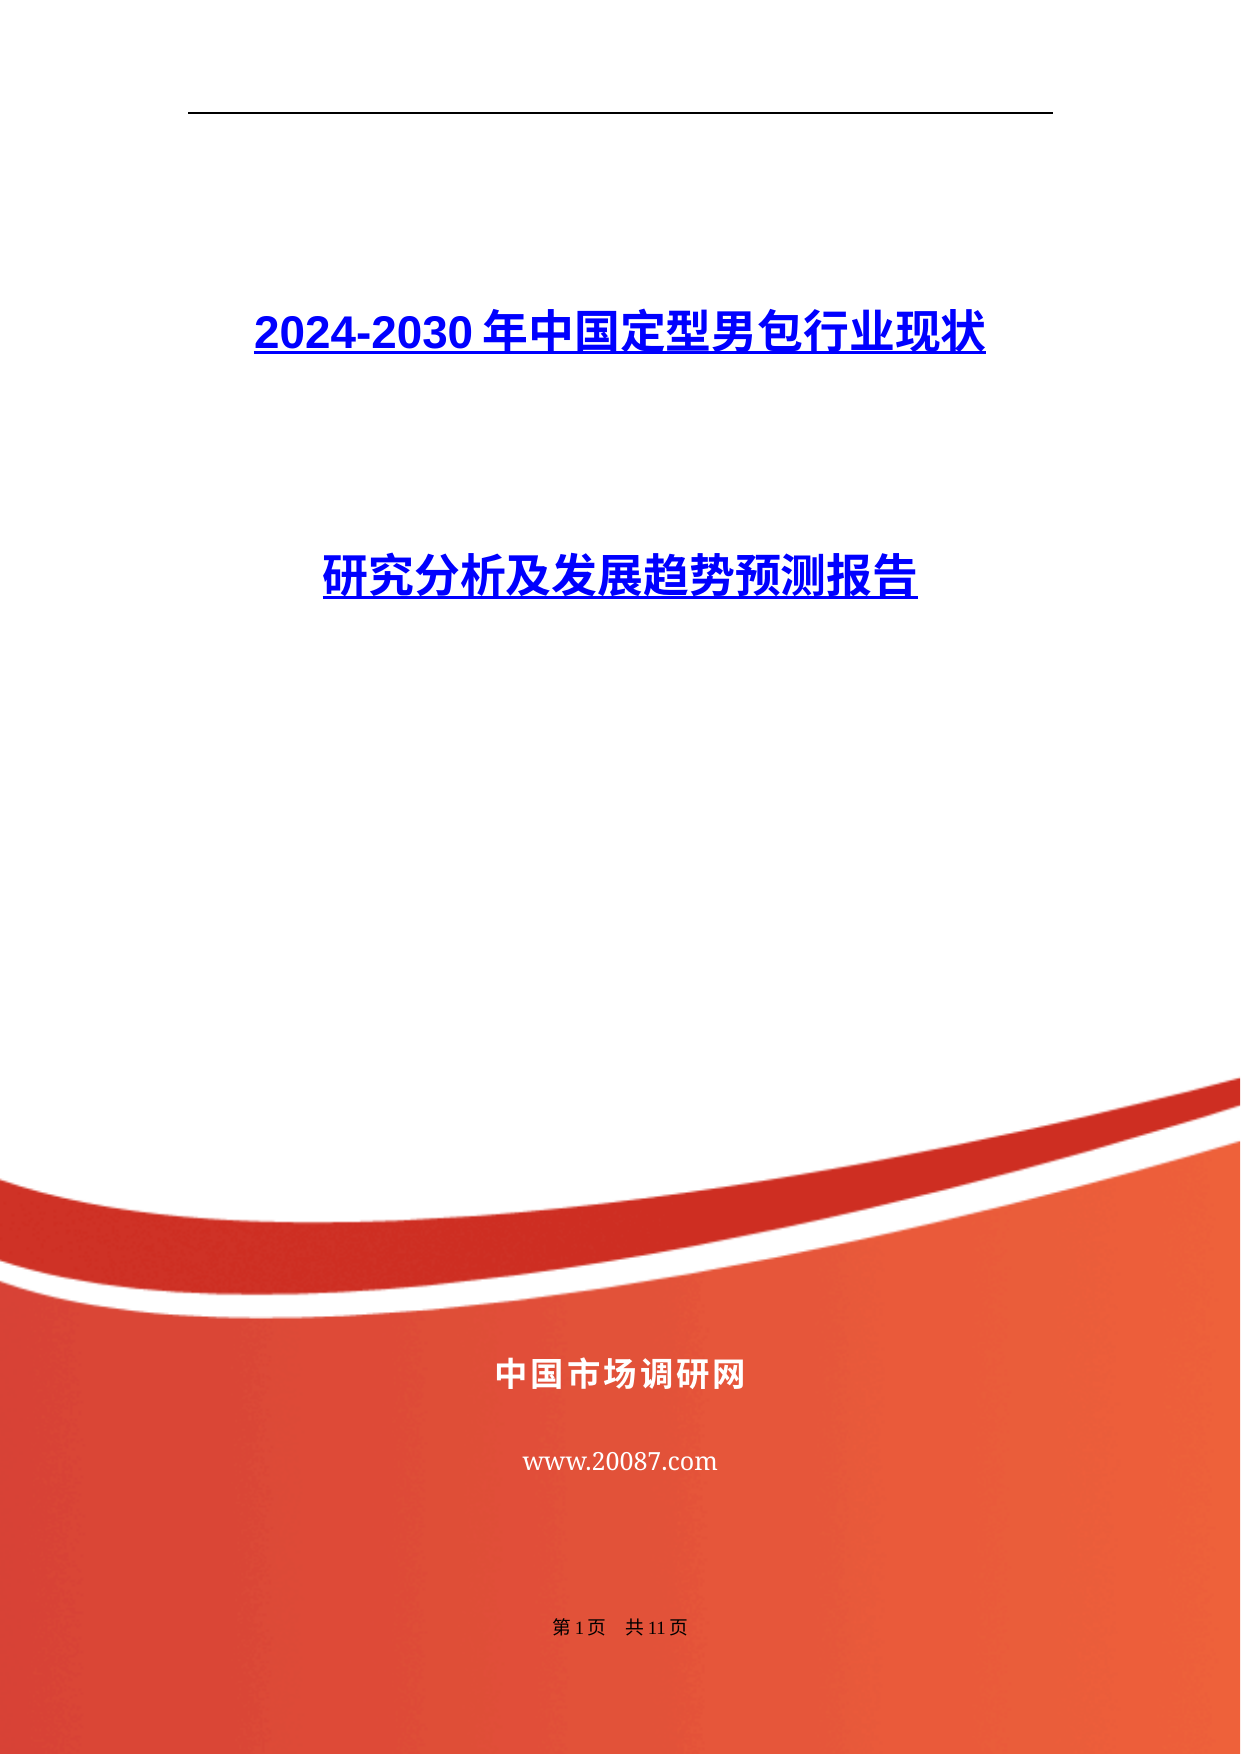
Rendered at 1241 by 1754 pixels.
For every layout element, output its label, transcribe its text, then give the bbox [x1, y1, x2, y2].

table_header 2024-2030年中国定型男包行业现状研究分析及发展趋势预测报告 [188, 207, 1053, 773]
picture [0, 1006, 1241, 1754]
text www.20087.com [187, 1428, 1053, 1493]
subtitle 中国市场调研网 [187, 1339, 1053, 1404]
